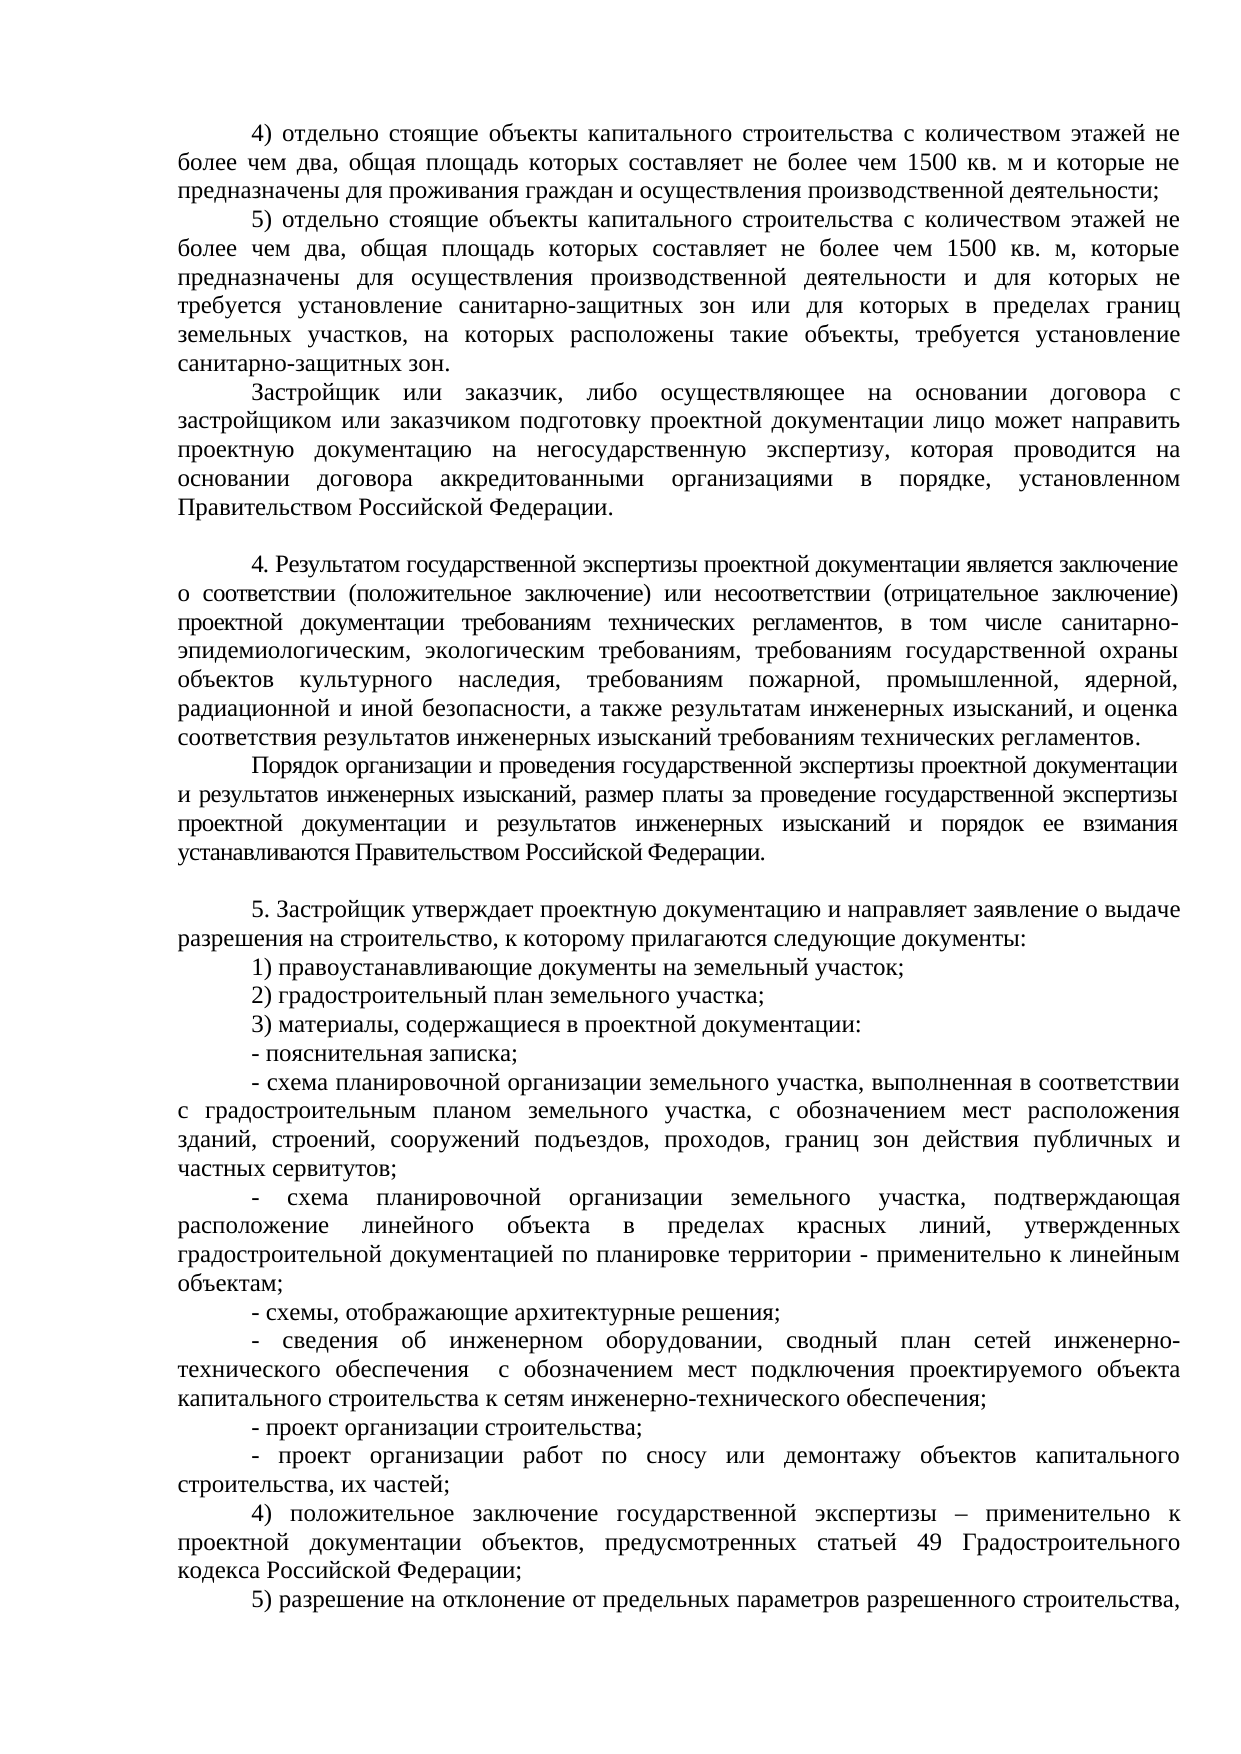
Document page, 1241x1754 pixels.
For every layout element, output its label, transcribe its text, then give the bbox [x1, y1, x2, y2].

text 3) материалы, содержащиеся в проектной документации: [177, 1009, 1181, 1038]
text 4. Результатом государственной экспертизы проектной документации является заключение о соответствии (положительное заключение) или несоответствии (отрицательное заключение) проектной документации требованиям технических регламентов, в том числе санитарно-эпидемиологическим, экологическим требованиям, требованиям государственной охраны объектов культурного наследия, требованиям пожарной, промышленной, ядерной, радиационной и иной безопасности, а также результатам инженерных изысканий, и оценка соответствия результатов инженерных изысканий требованиям технических регламентов. [177, 549, 1179, 751]
text - сведения об инженерном оборудовании, сводный план сетей инженерно-технического обеспечения с обозначением мест подключения проектируемого объекта капитального строительства к сетям инженерно-технического обеспечения; [177, 1326, 1181, 1412]
text 5. Застройщик утверждает проектную документацию и направляет заявление о выдаче разрешения на строительство, к которому прилагаются следующие документы: [177, 894, 1181, 952]
text 1) правоустанавливающие документы на земельный участок; [177, 952, 1181, 981]
text 5) отдельно стоящие объекты капитального строительства с количеством этажей не более чем два, общая площадь которых составляет не более чем 1500 кв. м, которые предназначены для осуществления производственной деятельности и для которых не требуется установление санитарно-защитных зон или для которых в пределах границ земельных участков, на которых расположены такие объекты, требуется установление санитарно-защитных зон. [177, 204, 1181, 377]
text - проект организации строительства; [177, 1412, 1181, 1441]
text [177, 1584, 1181, 1613]
text Застройщик или заказчик, либо осуществляющее на основании договора с застройщиком или заказчиком подготовку проектной документации лицо может направить проектную документацию на негосударственную экспертизу, которая проводится на основании договора аккредитованными организациями в порядке, установленном Правительством Российской Федерации. [177, 377, 1181, 521]
text - пояснительная записка; [177, 1038, 1181, 1067]
text - схема планировочной организации земельного участка, подтверждающая расположение линейного объекта в пределах красных линий, утвержденных градостроительной документацией по планировке территории - применительно к линейным объектам; [177, 1182, 1181, 1297]
text Порядок организации и проведения государственной экспертизы проектной документации и результатов инженерных изысканий, размер платы за проведение государственной экспертизы проектной документации и результатов инженерных изысканий и порядок ее взимания устанавливаются Правительством Российской Федерации. [177, 751, 1179, 866]
text - проект организации работ по сносу или демонтажу объектов капитального строительства, их частей; [177, 1441, 1181, 1498]
text - схема планировочной организации земельного участка, выполненная в соответствии с градостроительным планом земельного участка, с обозначением мест расположения зданий, строений, сооружений подъездов, проходов, границ зон действия публичных и частных сервитутов; [177, 1067, 1181, 1182]
text 4) отдельно стоящие объекты капитального строительства с количеством этажей не более чем два, общая площадь которых составляет не более чем 1500 кв. м и которые не предназначены для проживания граждан и осуществления производственной деятельности; [177, 118, 1181, 204]
text - схемы, отображающие архитектурные решения; [177, 1297, 1181, 1326]
text 2) градостроительный план земельного участка; [177, 981, 1181, 1009]
text 4) положительное заключение государственной экспертизы – применительно к проектной документации объектов, предусмотренных статьей 49 Градостроительного кодекса Российской Федерации; [177, 1498, 1181, 1584]
